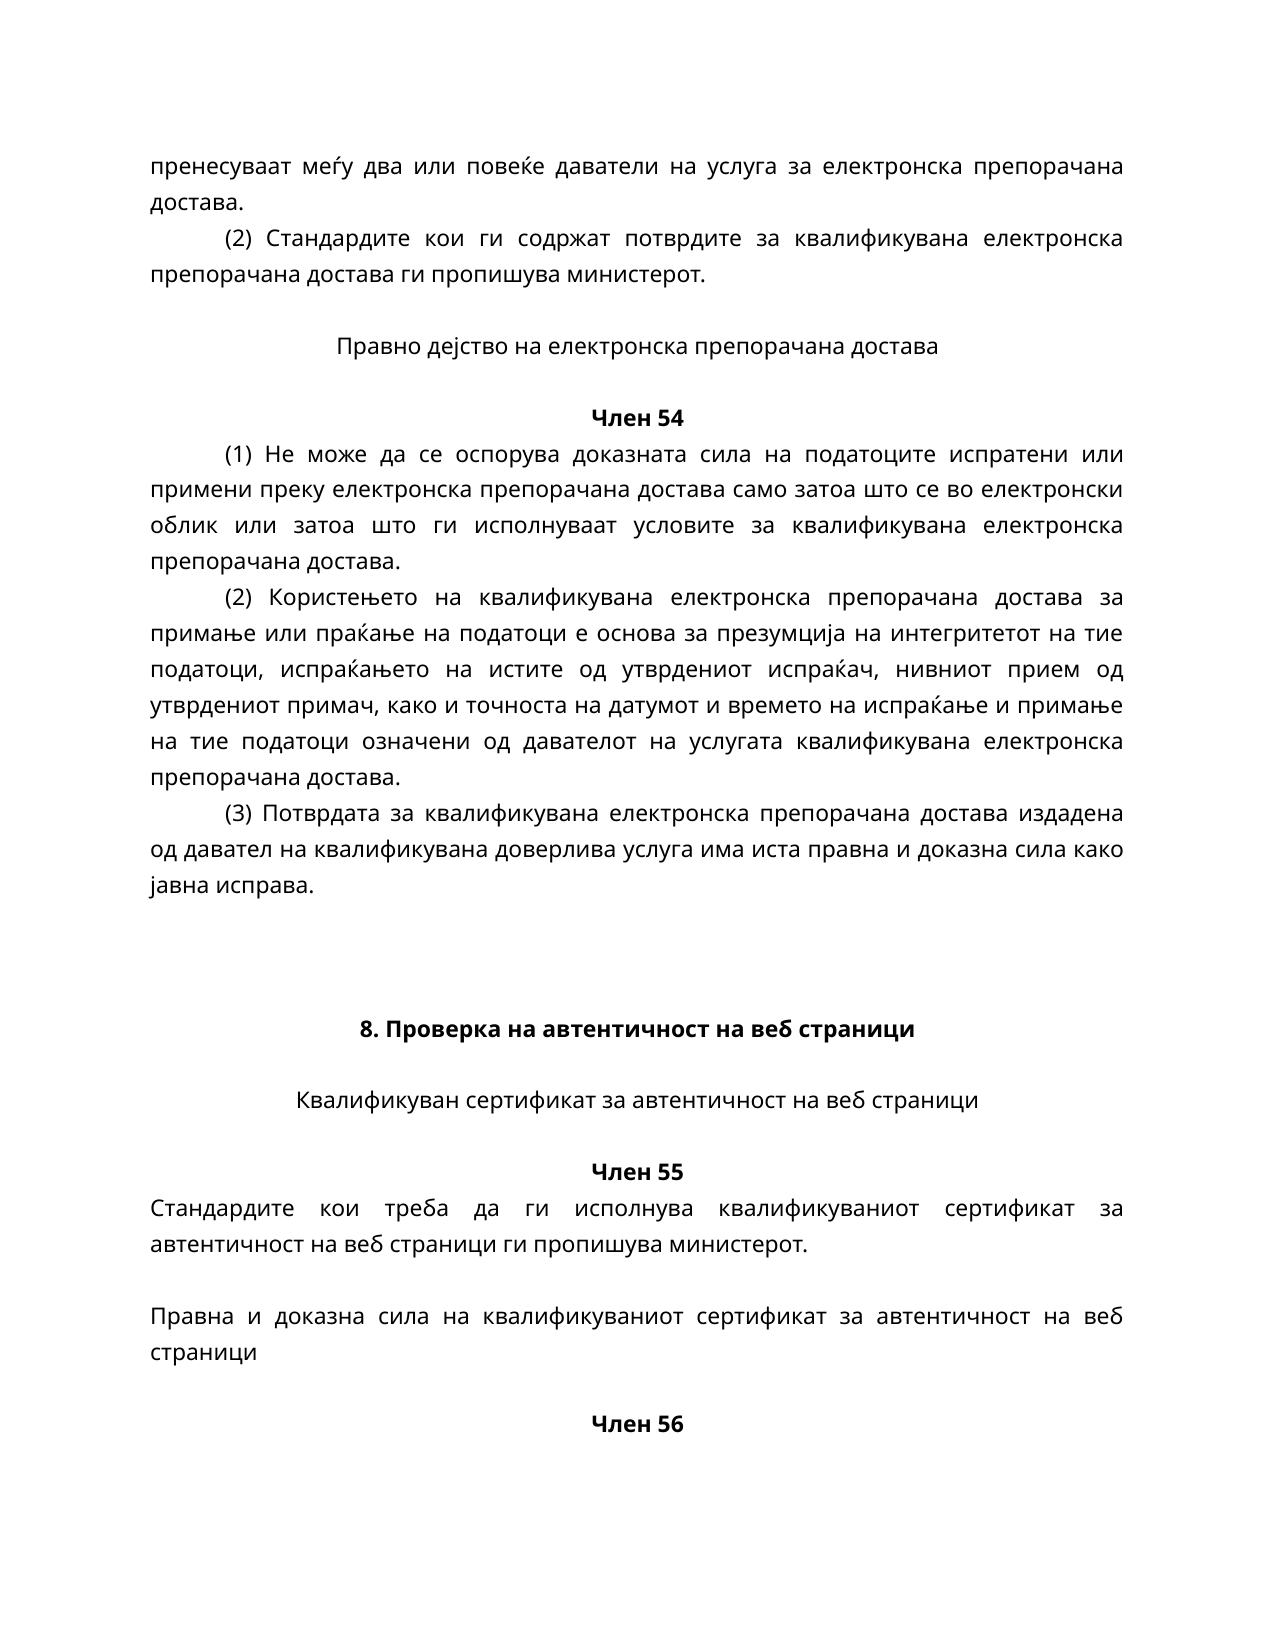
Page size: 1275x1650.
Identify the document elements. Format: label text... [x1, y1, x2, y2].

text Правно дејство на електронска препорачана достава [150, 330, 1125, 361]
text Член 56 [150, 1408, 1125, 1439]
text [150, 150, 1125, 217]
text Квалификуван сертификат за автентичност на веб страници [150, 1084, 1125, 1116]
text Член 55 [150, 1156, 1125, 1187]
text (2) Користењето на квалификувана електронска препорачана достава за примање или праќање на податоци е основа за презумција на интегритетот на тие податоци, испраќањето на истите од утврдениот испраќач, нивниот прием од утврдениот примач, како и точноста на датумот и времето на испраќање и примање на тие податоци означени од давателот на услугата квалификувана електронска препорачана достава. [150, 581, 1125, 792]
text (2) Стандардите кои ги содржат потврдите за квалификувана електронска препорачана достава ги пропишува министерот. [150, 222, 1125, 289]
text Стандардите кои треба да ги исполнува квалификуваниот сертификат за автентичност на веб страници ги пропишува министерот. [150, 1192, 1125, 1259]
text (3) Потврдата за квалификувана електронска препорачана достава издадена од давател на квалификувана доверлива услуга има иста правна и доказна сила како јавна исправа. [150, 797, 1125, 900]
text (1) Не може да се оспорува доказната сила на податоците испратени или примени преку електронска препорачана достава само затоа што се во електронски облик или затоа што ги исполнуваат условите за квалификувана електронска препорачана достава. [150, 437, 1125, 577]
text Правна и доказна сила на квалификуваниот сертификат за автентичност на веб страници [150, 1300, 1125, 1367]
text 8. Проверка на автентичност на веб страници [150, 1012, 1125, 1044]
text Член 54 [150, 402, 1125, 433]
